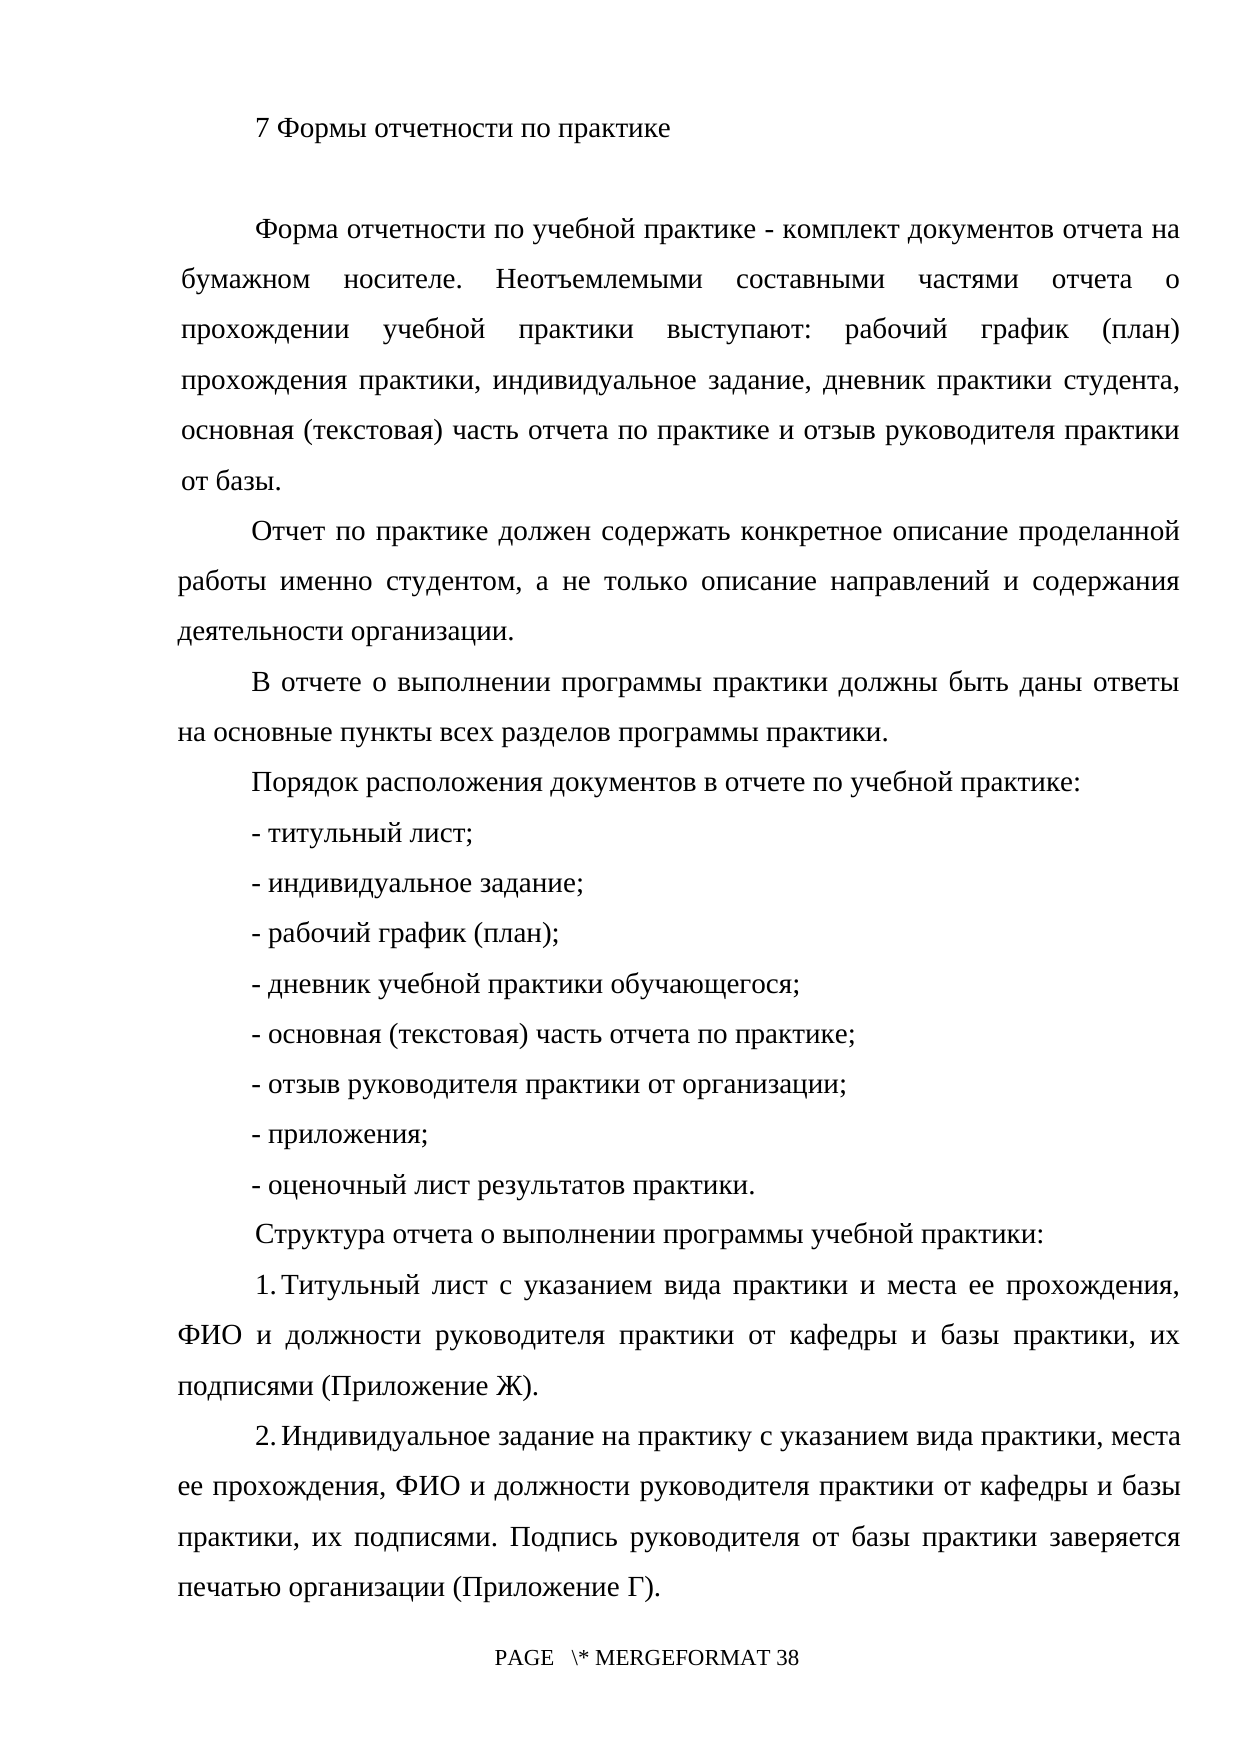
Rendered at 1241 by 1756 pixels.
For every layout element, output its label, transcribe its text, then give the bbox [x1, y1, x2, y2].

text 7 Формы отчетности по практике [181, 110, 1181, 144]
text - дневник учебной практики обучающегося; [177, 966, 1181, 999]
text - оценочный лист результатов практики. [177, 1167, 1181, 1201]
text - индивидуальное задание; [177, 865, 1181, 899]
text Отчет по практике должен содержать конкретное описание проделанной работы именно студентом, а не только описание направлений и содержания деятельности организации. [177, 513, 1181, 647]
list Титульный лист с указанием вида практики и места ее прохождения, ФИО и должности руководителя практики от кафедры и базы практики, их подписями (Приложение Ж). [177, 1267, 1181, 1401]
text - основная (текстовая) часть отчета по практике; [177, 1016, 1181, 1049]
text В отчете о выполнении программы практики должны быть даны ответы на основные пункты всех разделов программы практики. [177, 664, 1181, 748]
text - отзыв руководителя практики от организации; [177, 1066, 1181, 1100]
text Структура отчета о выполнении программы учебной практики: [255, 1217, 1240, 1251]
text Форма отчетности по учебной практике - комплект документов отчета на бумажном носителе. Неотъемлемыми составными частями отчета о прохождении учебной практики выступают: рабочий график (план) прохождения практики, индивидуальное задание, дневник практики студента, основная (текстовая) часть отчета по практике и отзыв руководителя практики от базы. [181, 211, 1181, 496]
text - титульный лист; [177, 815, 1181, 848]
text Порядок расположения документов в отчете по учебной практике: [177, 764, 1181, 798]
text - рабочий график (план); [177, 915, 1181, 949]
text - приложения; [177, 1117, 1181, 1150]
list Индивидуальное задание на практику с указанием вида практики, места ее прохождения, ФИО и должности руководителя практики от кафедры и базы практики, их подписями. Подпись руководителя от базы практики заверяется печатью организации (Приложение Г). [177, 1418, 1182, 1603]
